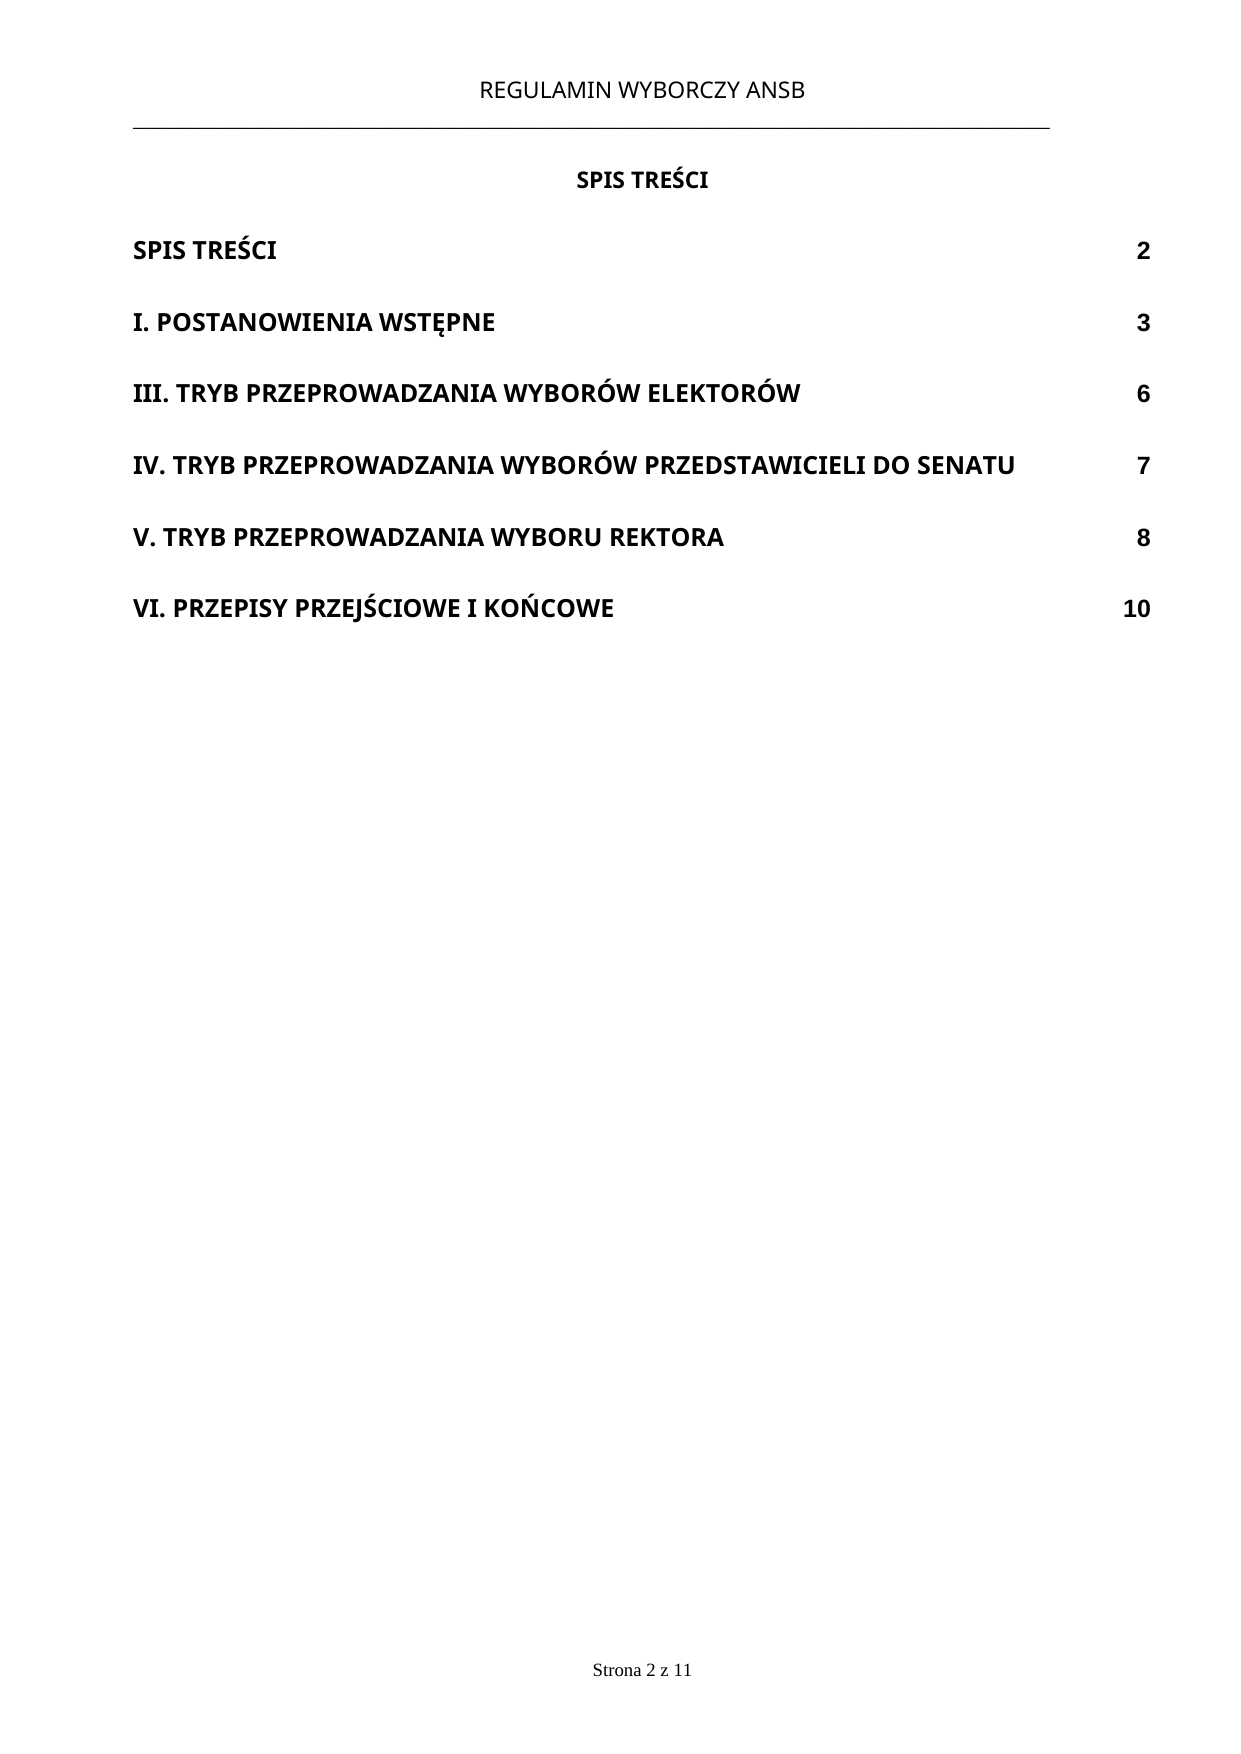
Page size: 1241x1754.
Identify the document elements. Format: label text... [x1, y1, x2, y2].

text SPIS TREŚCI 2 [133, 233, 1152, 267]
text SPIS TREŚCI [133, 164, 1152, 195]
text III. TRYB PRZEPROWADZANIA WYBORÓW ELEKTORÓW 6 [133, 376, 1152, 410]
text V. TRYB PRZEPROWADZANIA WYBORU REKTORA 8 [133, 519, 1152, 553]
text VI. PRZEPISY PRZEJŚCIOWE I KOŃCOWE 10 [133, 591, 1152, 625]
text I. POSTANOWIENIA WSTĘPNE 3 [133, 304, 1152, 338]
text IV. TRYB PRZEPROWADZANIA WYBORÓW PRZEDSTAWICIELI DO SENATU 7 [133, 448, 1152, 482]
